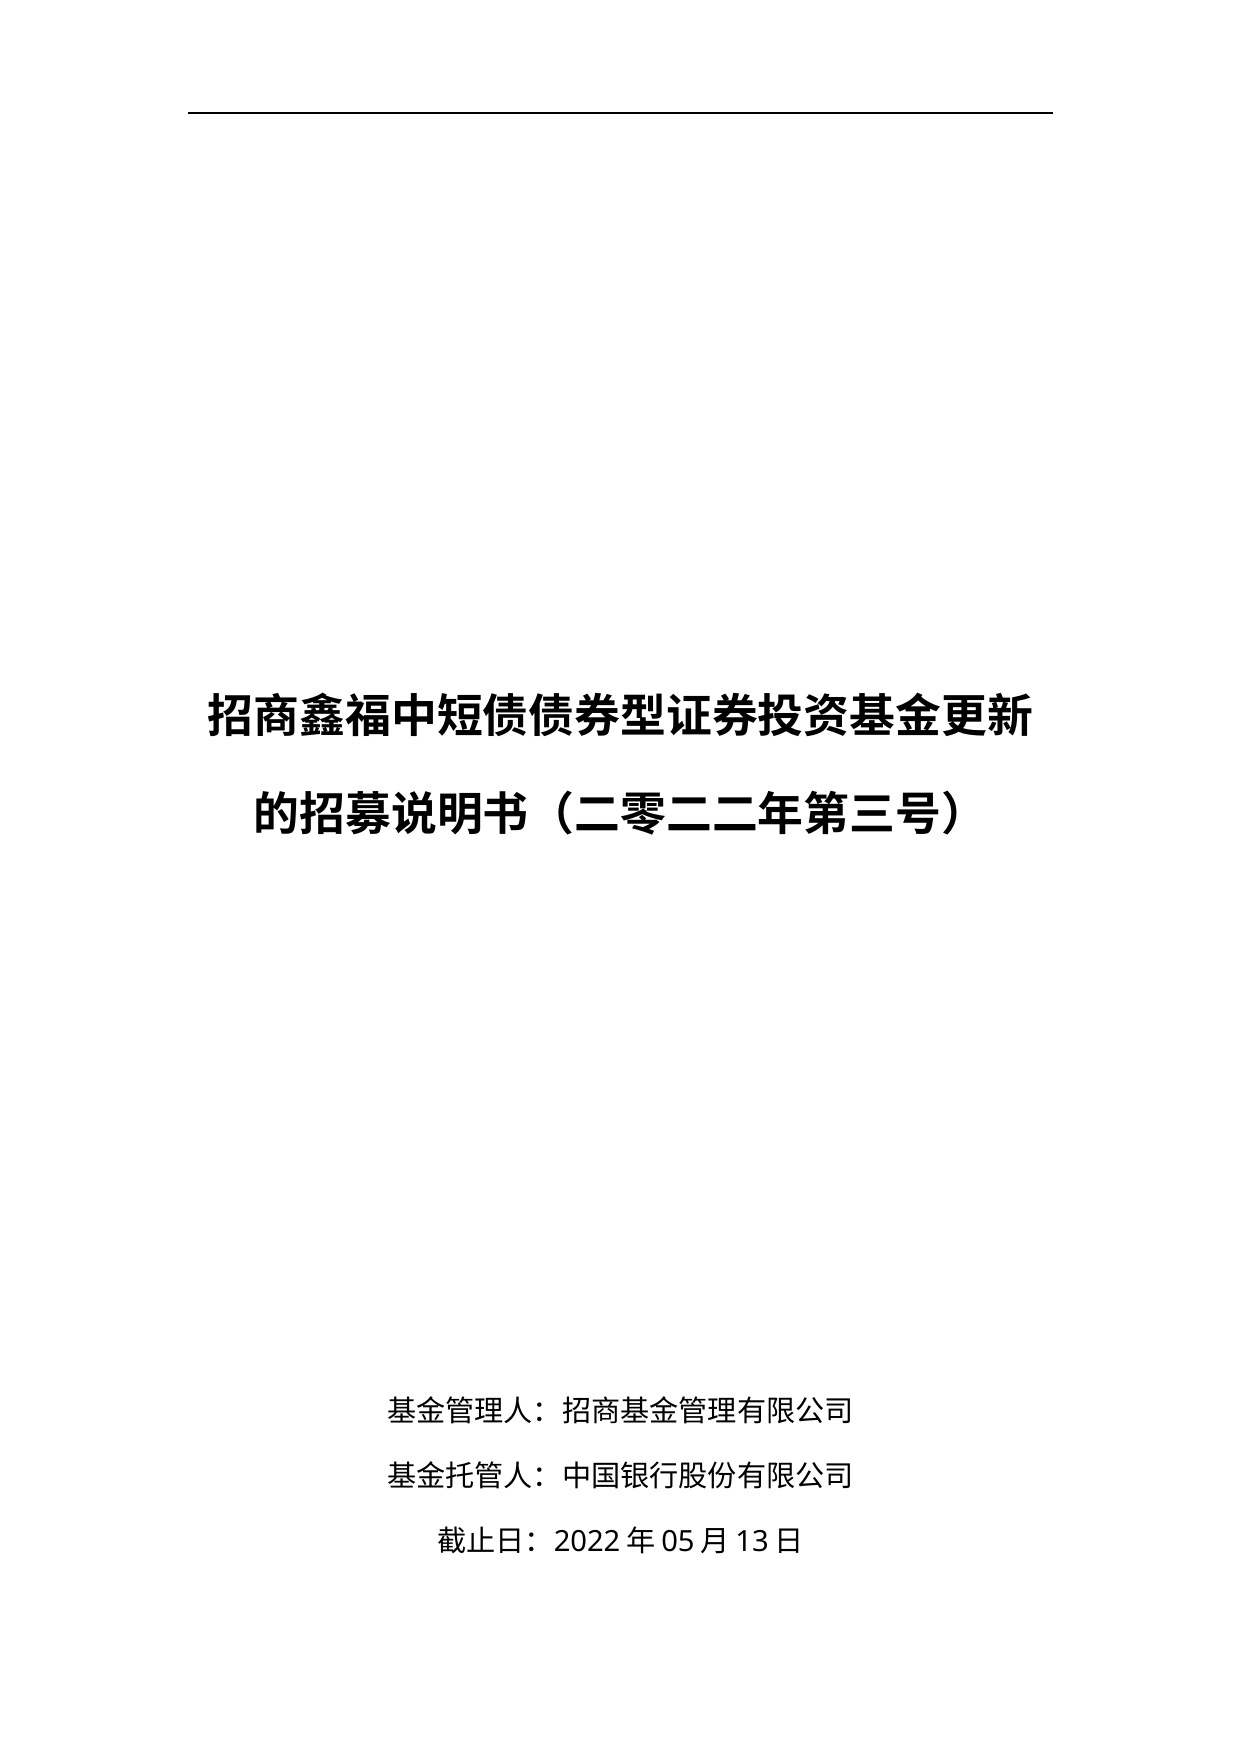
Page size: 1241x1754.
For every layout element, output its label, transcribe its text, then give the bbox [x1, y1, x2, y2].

text 基金托管人：中国银行股份有限公司 [187, 1441, 1053, 1506]
text 基金管理人：招商基金管理有限公司 [187, 1376, 1053, 1441]
text 招商鑫福中短债债券型证券投资基金更新的招募说明书（二零二二年第三号） [187, 664, 1053, 859]
text 截止日：2022年05月13日 [187, 1506, 1053, 1571]
